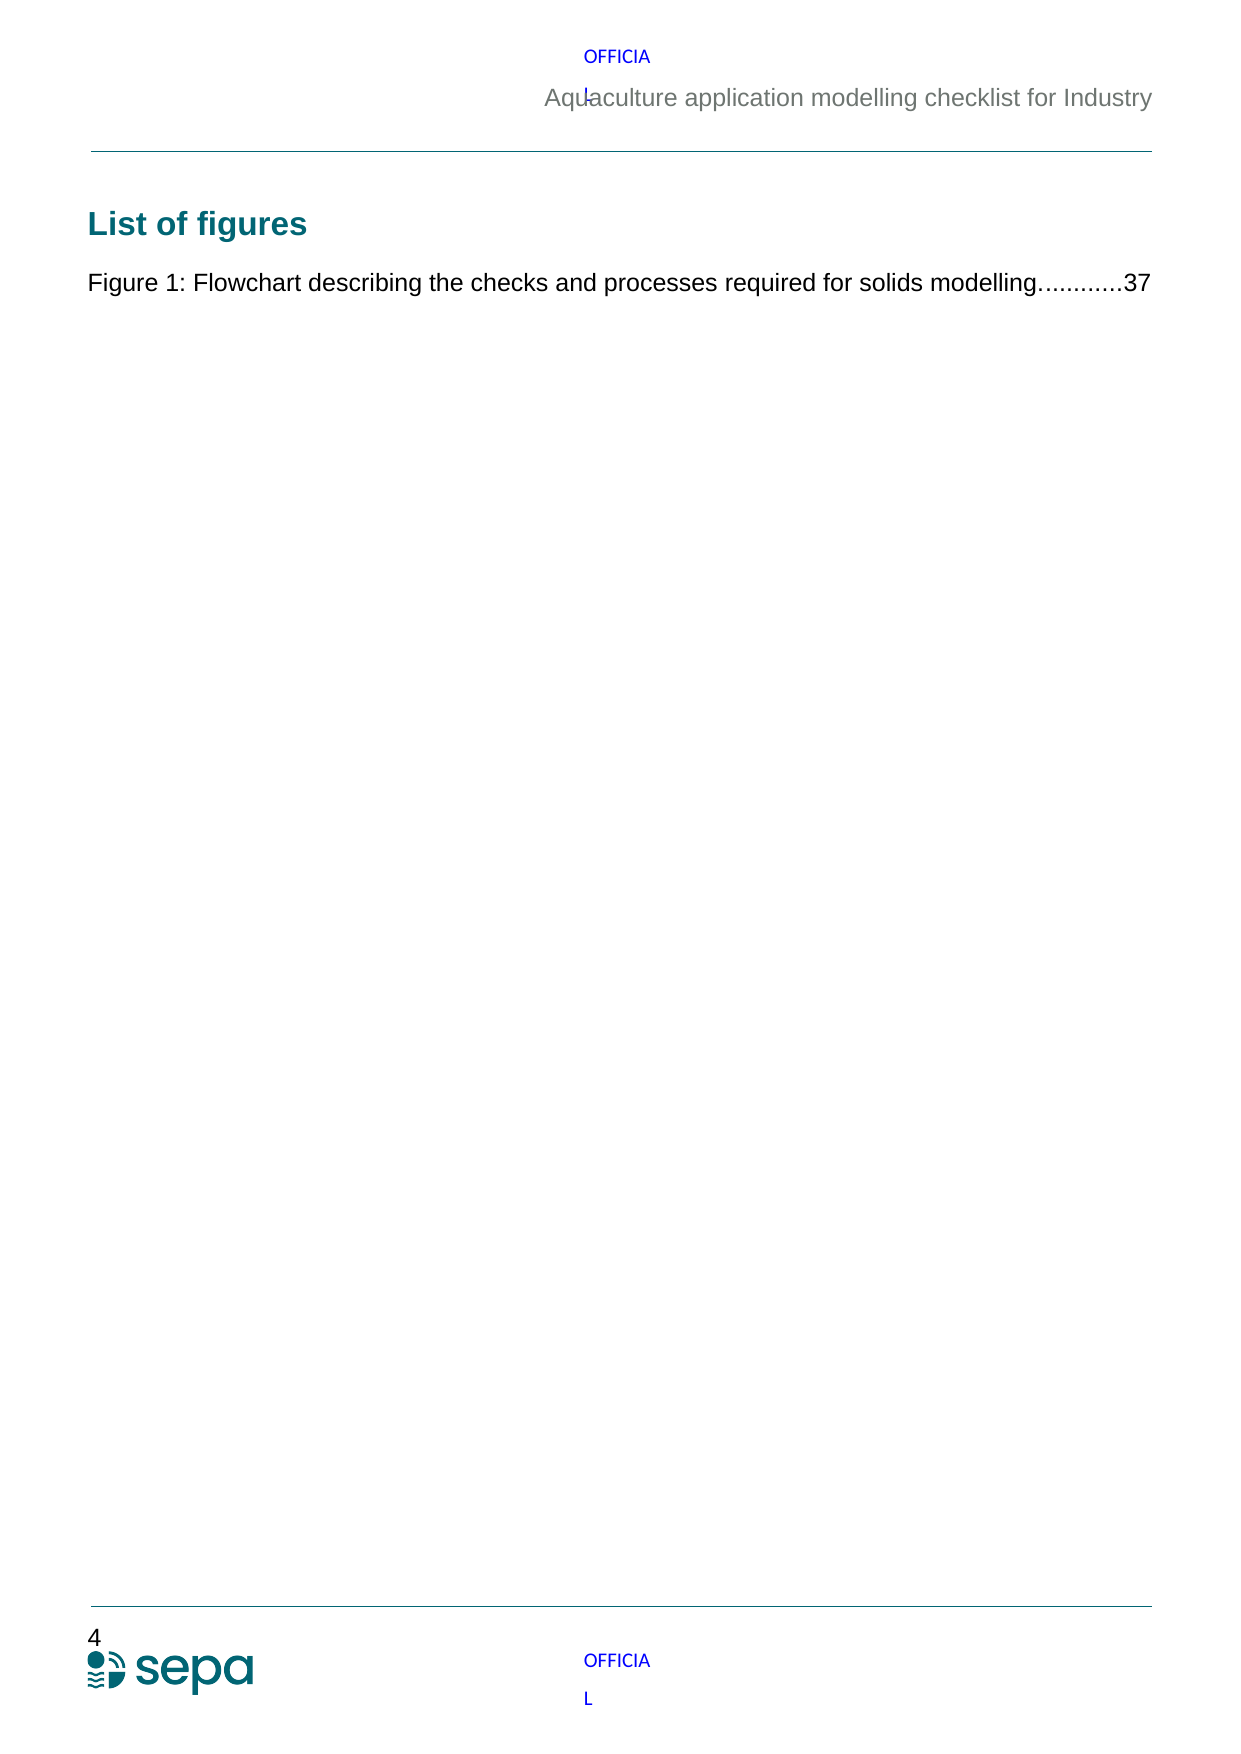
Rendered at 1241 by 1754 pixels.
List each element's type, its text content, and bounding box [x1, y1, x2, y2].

picture [87, 1651, 253, 1695]
subtitle List of figures [87, 204, 1153, 243]
text Figure 1: Flowchart describing the checks and processes required for solids modelling. 37 [87, 268, 1153, 297]
